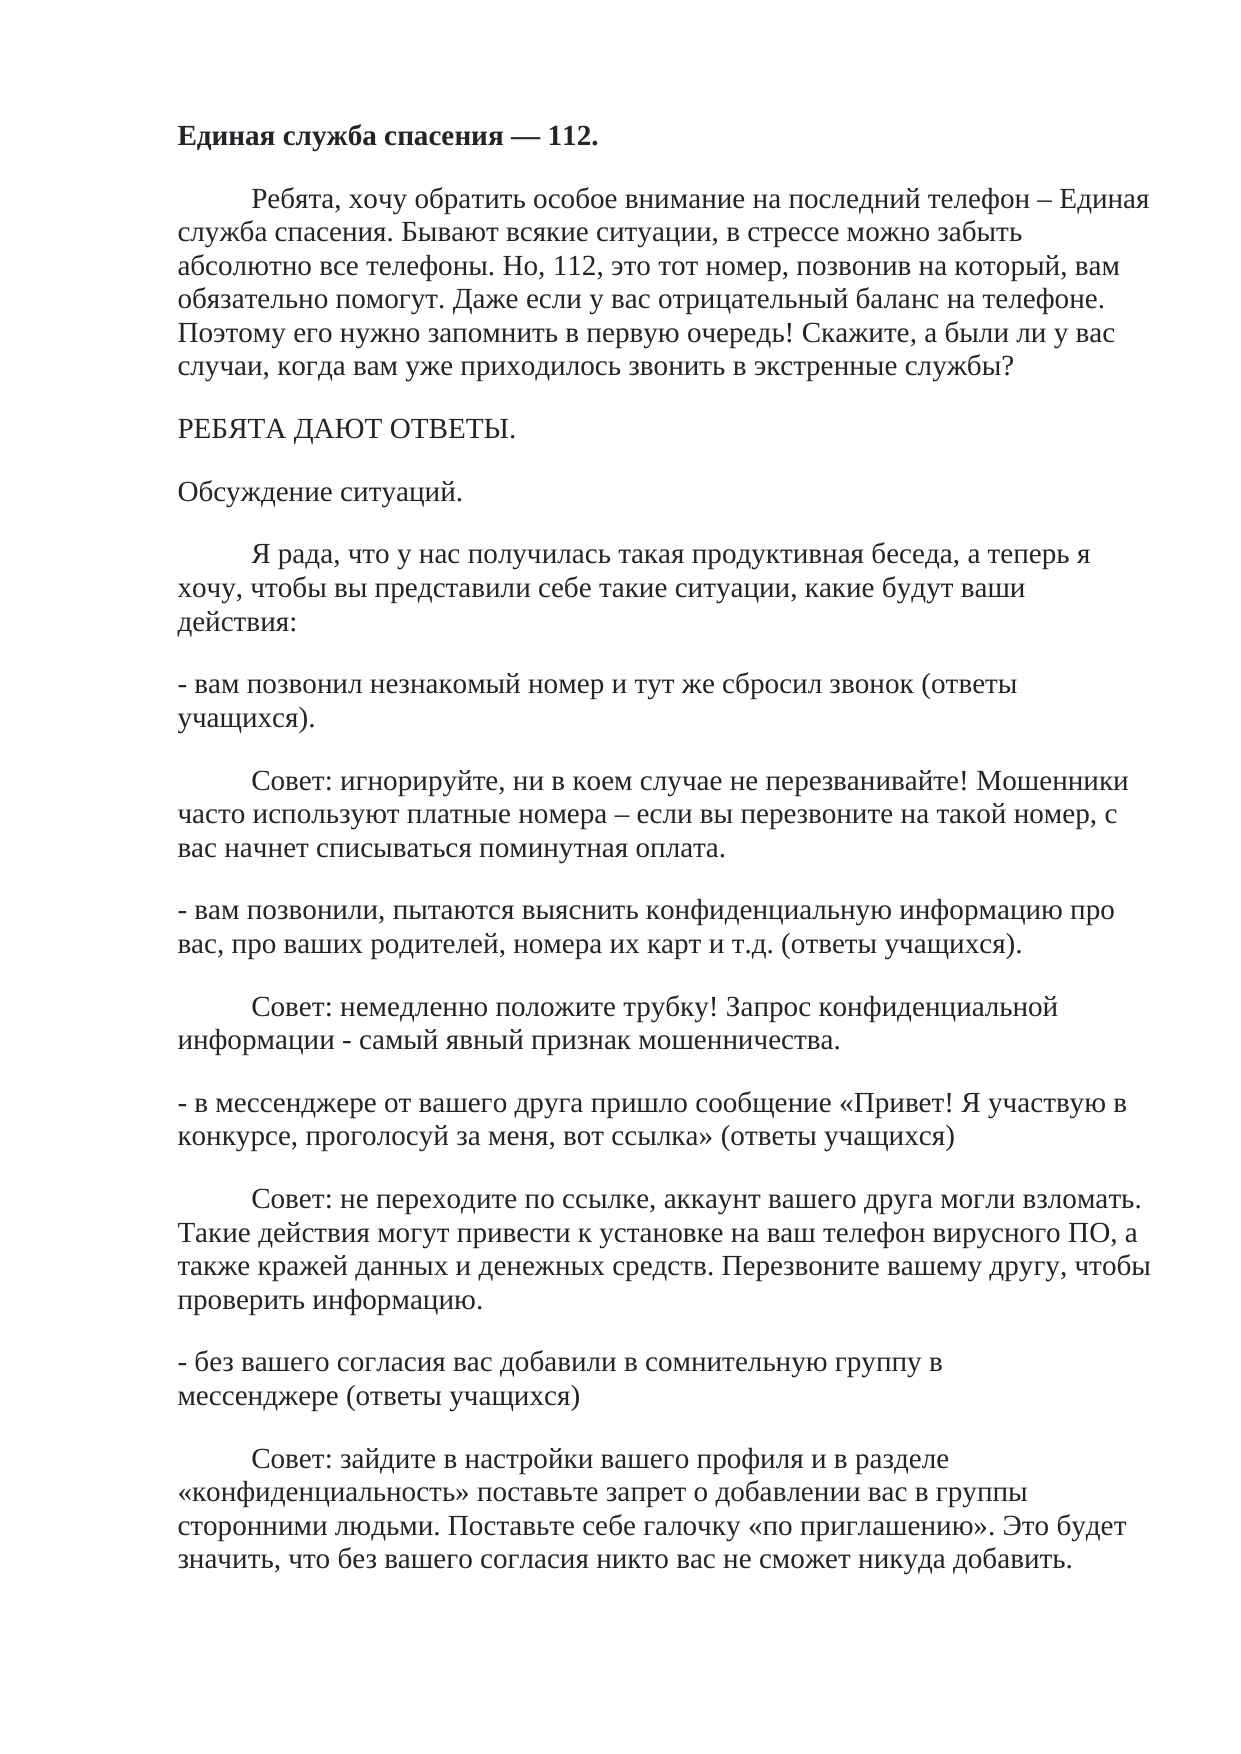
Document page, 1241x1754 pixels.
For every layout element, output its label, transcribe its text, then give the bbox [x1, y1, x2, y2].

text Ребята, хочу обратить особое внимание на последний телефон – Единая служба спасения. Бывают всякие ситуации, в стрессе можно забыть абсолютно все телефоны. Но, 112, это тот номер, позвонив на который, вам обязательно помогут. Даже если у вас отрицательный баланс на телефоне. Поэтому его нужно запомнить в первую очередь! Скажите, а были ли у вас случаи, когда вам уже приходилось звонить в экстренные службы? [177, 181, 1152, 382]
text - вам позвонил незнакомый номер и тут же сбросил звонок (ответы учащихся). [177, 666, 1152, 733]
text Совет: зайдите в настройки вашего профиля и в разделе «конфиденциальность» поставьте запрет о добавлении вас в группы сторонними людьми. Поставьте себе галочку «по приглашению». Это будет значить, что без вашего согласия никто вас не сможет никуда добавить. [177, 1441, 1152, 1575]
text Совет: игнорируйте, ни в коем случае не перезванивайте! Мошенники часто используют платные номера – если вы перезвоните на такой номер, с вас начнет списываться поминутная оплата. [177, 763, 1152, 863]
text Единая служба спасения — 112. [177, 118, 1152, 152]
text Я рада, что у нас получилась такая продуктивная беседа, а теперь я хочу, чтобы вы представили себе такие ситуации, какие будут ваши действия: [177, 537, 1152, 637]
text РЕБЯТА ДАЮТ ОТВЕТЫ. [177, 411, 1152, 445]
text - в мессенджере от вашего друга пришло сообщение «Привет! Я участвую в конкурсе, проголосуй за меня, вот ссылка» (ответы учащихся) [177, 1085, 1152, 1152]
text - без вашего согласия вас добавили в сомнительную группу в мессенджере (ответы учащихся) [177, 1344, 1152, 1412]
text Совет: немедленно положите трубку! Запрос конфиденциальной информации - самый явный признак мошенничества. [177, 989, 1152, 1056]
text Обсуждение ситуаций. [177, 474, 1152, 507]
text - вам позвонили, пытаются выяснить конфиденциальную информацию про вас, про ваших родителей, номера их карт и т.д. (ответы учащихся). [177, 892, 1152, 959]
text Совет: не переходите по ссылке, аккаунт вашего друга могли взломать. Такие действия могут привести к установке на ваш телефон вирусного ПО, а также кражей данных и денежных средств. Перезвоните вашему другу, чтобы проверить информацию. [177, 1181, 1152, 1315]
